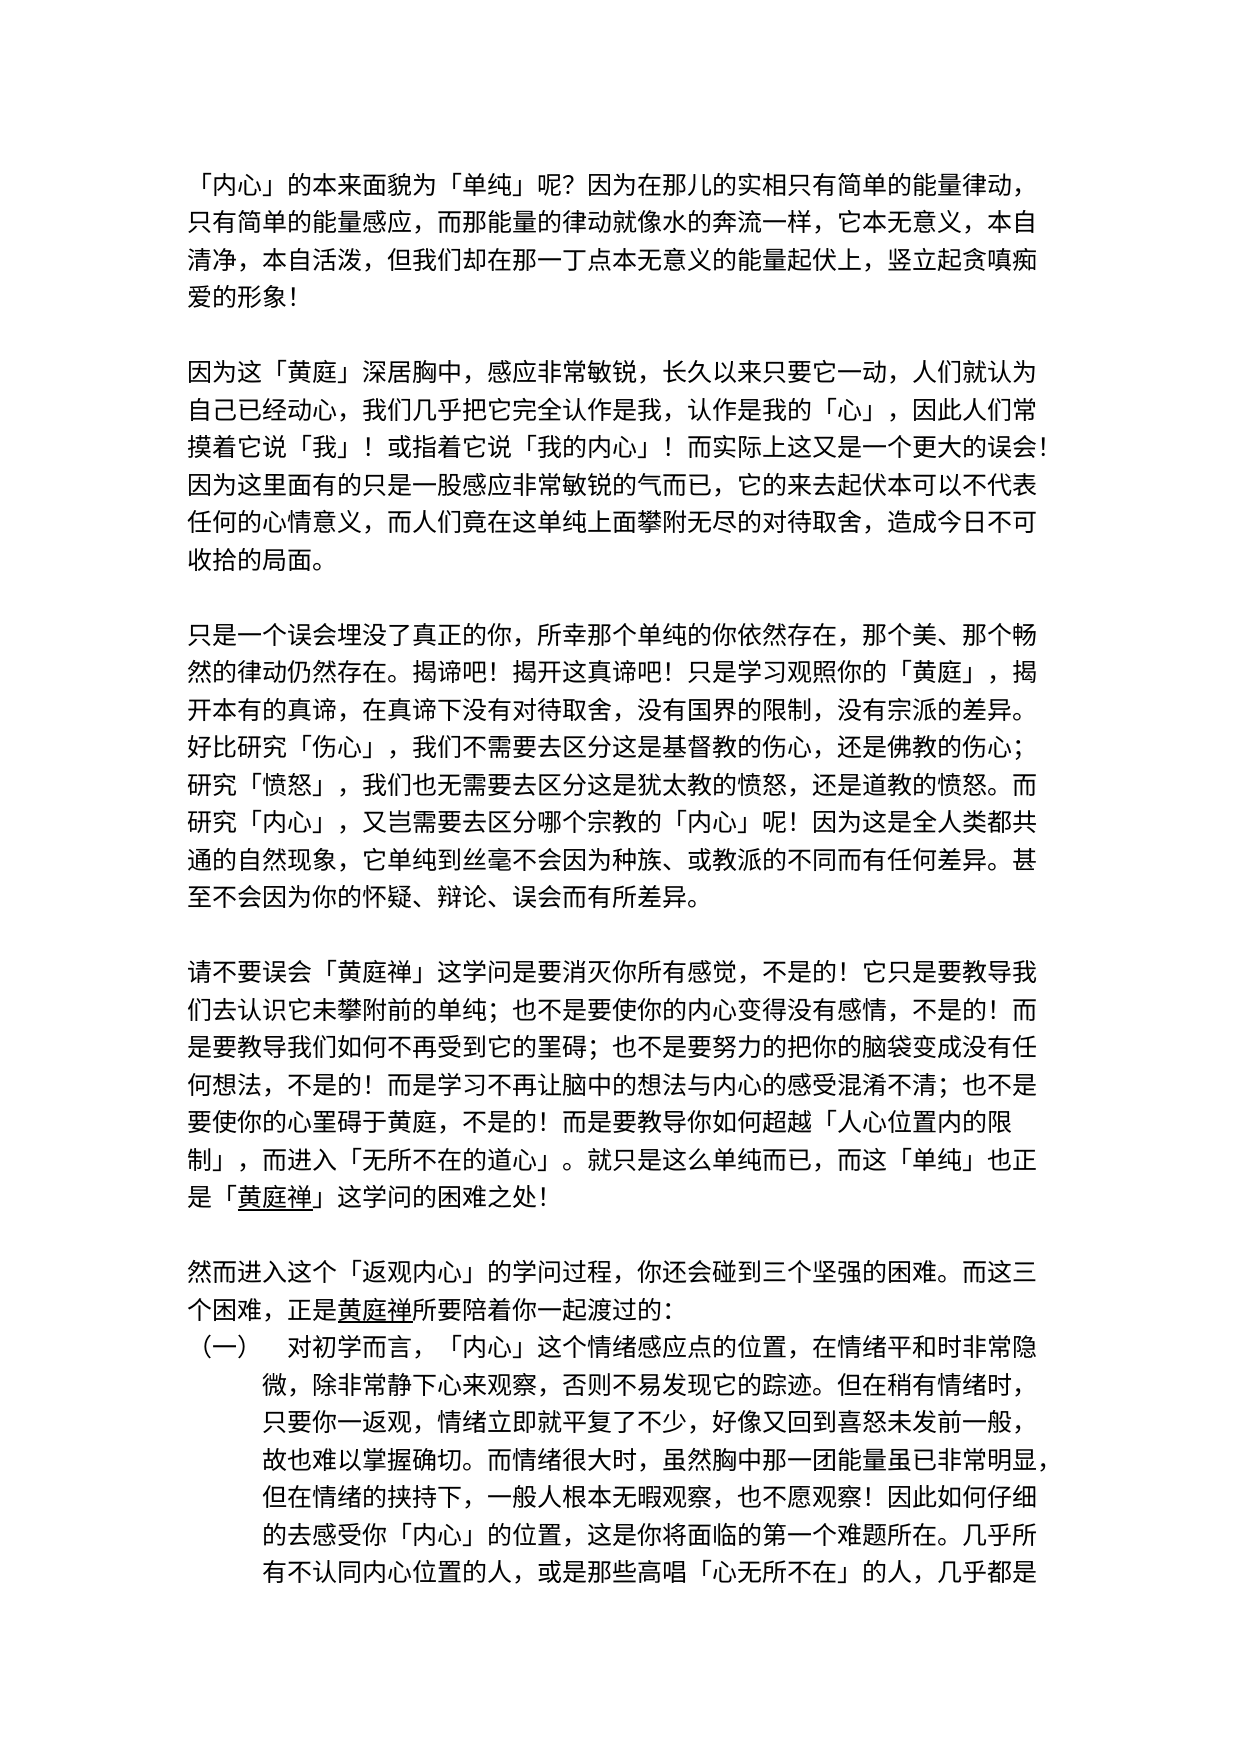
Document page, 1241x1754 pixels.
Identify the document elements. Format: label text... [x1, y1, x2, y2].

text 因为这「黄庭」深居胸中，感应非常敏锐，长久以来只要它一动，人们就认为自己已经动心，我们几乎把它完全认作是我，认作是我的「心」，因此人们常摸着它说「我」！或指着它说「我的内心」！而实际上这又是一个更大的误会！因为这里面有的只是一股感应非常敏锐的气而已，它的来去起伏本可以不代表任何的心情意义，而人们竟在这单纯上面攀附无尽的对待取舍，造成今日不可收拾的局面。 [187, 352, 1053, 577]
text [187, 164, 1053, 314]
text 只是一个误会埋没了真正的你，所幸那个单纯的你依然存在，那个美、那个畅然的律动仍然存在。揭谛吧！揭开这真谛吧！只是学习观照你的「黄庭」，揭开本有的真谛，在真谛下没有对待取舍，没有国界的限制，没有宗派的差异。 [187, 614, 1053, 727]
text 然而进入这个「返观内心」的学问过程，你还会碰到三个坚强的困难。而这三个困难，正是黄庭禅所要陪着你一起渡过的： [187, 1252, 1053, 1327]
text 好比研究「伤心」，我们不需要去区分这是基督教的伤心，还是佛教的伤心；研究「愤怒」，我们也无需要去区分这是犹太教的愤怒，还是道教的愤怒。而研究「内心」，又岂需要去区分哪个宗教的「内心」呢！因为这是全人类都共通的自然现象，它单纯到丝毫不会因为种族、或教派的不同而有任何差异。甚至不会因为你的怀疑、辩论、误会而有所差异。 [187, 727, 1053, 914]
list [187, 1327, 1053, 1589]
text 请不要误会「黄庭禅」这学问是要消灭你所有感觉，不是的！它只是要教导我们去认识它未攀附前的单纯；也不是要使你的内心变得没有感情，不是的！而是要教导我们如何不再受到它的罣碍；也不是要努力的把你的脑袋变成没有任何想法，不是的！而是学习不再让脑中的想法与内心的感受混淆不清；也不是要使你的心罣碍于黄庭，不是的！而是要教导你如何超越「人心位置内的限制」，而进入「无所不在的道心」。就只是这么单纯而已，而这「单纯」也正是「黄庭禅」这学问的困难之处！ [187, 952, 1053, 1214]
